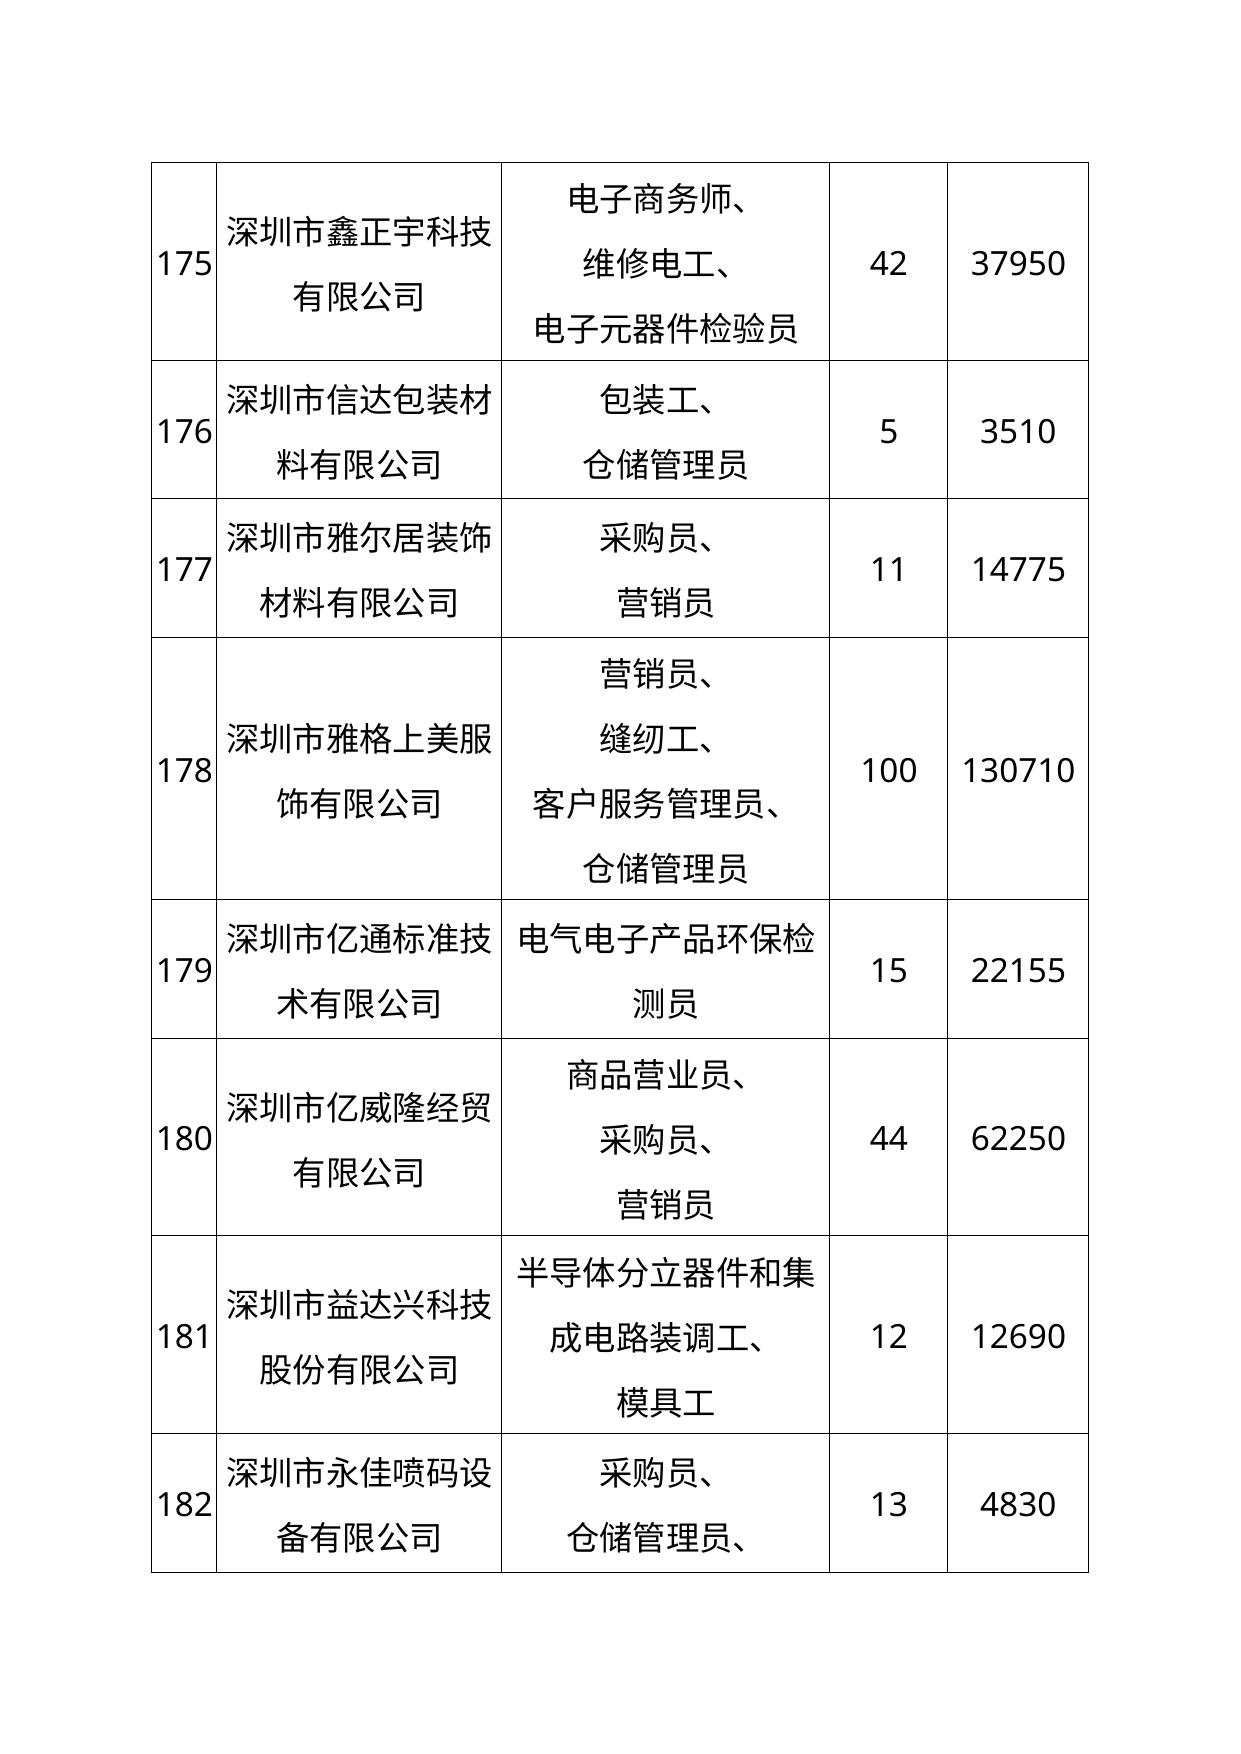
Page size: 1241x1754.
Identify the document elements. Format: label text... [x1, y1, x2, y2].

table_cell 13 [830, 1434, 947, 1572]
table_cell 营销员、 缝纫工、 客户服务管理员、 仓储管理员 [502, 638, 829, 899]
table_cell 176 [152, 361, 216, 498]
table_cell 深圳市永佳喷码设备有限公司 [217, 1434, 501, 1572]
table_cell 130710 [948, 638, 1088, 899]
table_cell 175 [152, 163, 216, 359]
table_cell 5 [830, 361, 947, 498]
table_cell 37950 [948, 163, 1088, 359]
table_cell 半导体分立器件和集成电路装调工、 模具工 [502, 1236, 829, 1433]
table_cell 深圳市信达包装材料有限公司 [217, 361, 501, 498]
table_cell 178 [152, 638, 216, 899]
table_cell 62250 [948, 1039, 1088, 1235]
table_cell 深圳市雅尔居装饰材料有限公司 [217, 499, 501, 637]
table_cell 12690 [948, 1236, 1088, 1433]
table_cell 深圳市亿通标准技术有限公司 [217, 900, 501, 1038]
table_cell 179 [152, 900, 216, 1038]
table_cell 深圳市益达兴科技股份有限公司 [217, 1236, 501, 1433]
table_cell 177 [152, 499, 216, 637]
table_cell 181 [152, 1236, 216, 1433]
table_cell 182 [152, 1434, 216, 1572]
table_cell 11 [830, 499, 947, 637]
table_cell 深圳市雅格上美服饰有限公司 [217, 638, 501, 899]
table_cell 100 [830, 638, 947, 899]
table_cell 42 [830, 163, 947, 359]
table_cell 12 [830, 1236, 947, 1433]
table_cell 180 [152, 1039, 216, 1235]
table_cell 14775 [948, 499, 1088, 637]
table_cell 包装工、 仓储管理员 [502, 361, 829, 498]
table_cell 深圳市亿威隆经贸有限公司 [217, 1039, 501, 1235]
table_cell 44 [830, 1039, 947, 1235]
table_cell 采购员、 营销员 [502, 499, 829, 637]
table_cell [502, 1434, 829, 1572]
table_cell 22155 [948, 900, 1088, 1038]
table_cell 15 [830, 900, 947, 1038]
table_cell 3510 [948, 361, 1088, 498]
table_cell 商品营业员、 采购员、 营销员 [502, 1039, 829, 1235]
table_cell 电子商务师、 维修电工、 电子元器件检验员 [502, 163, 829, 359]
table_cell 深圳市鑫正宇科技有限公司 [217, 163, 501, 359]
table_cell 4830 [948, 1434, 1088, 1572]
table_cell 电气电子产品环保检测员 [502, 900, 829, 1038]
